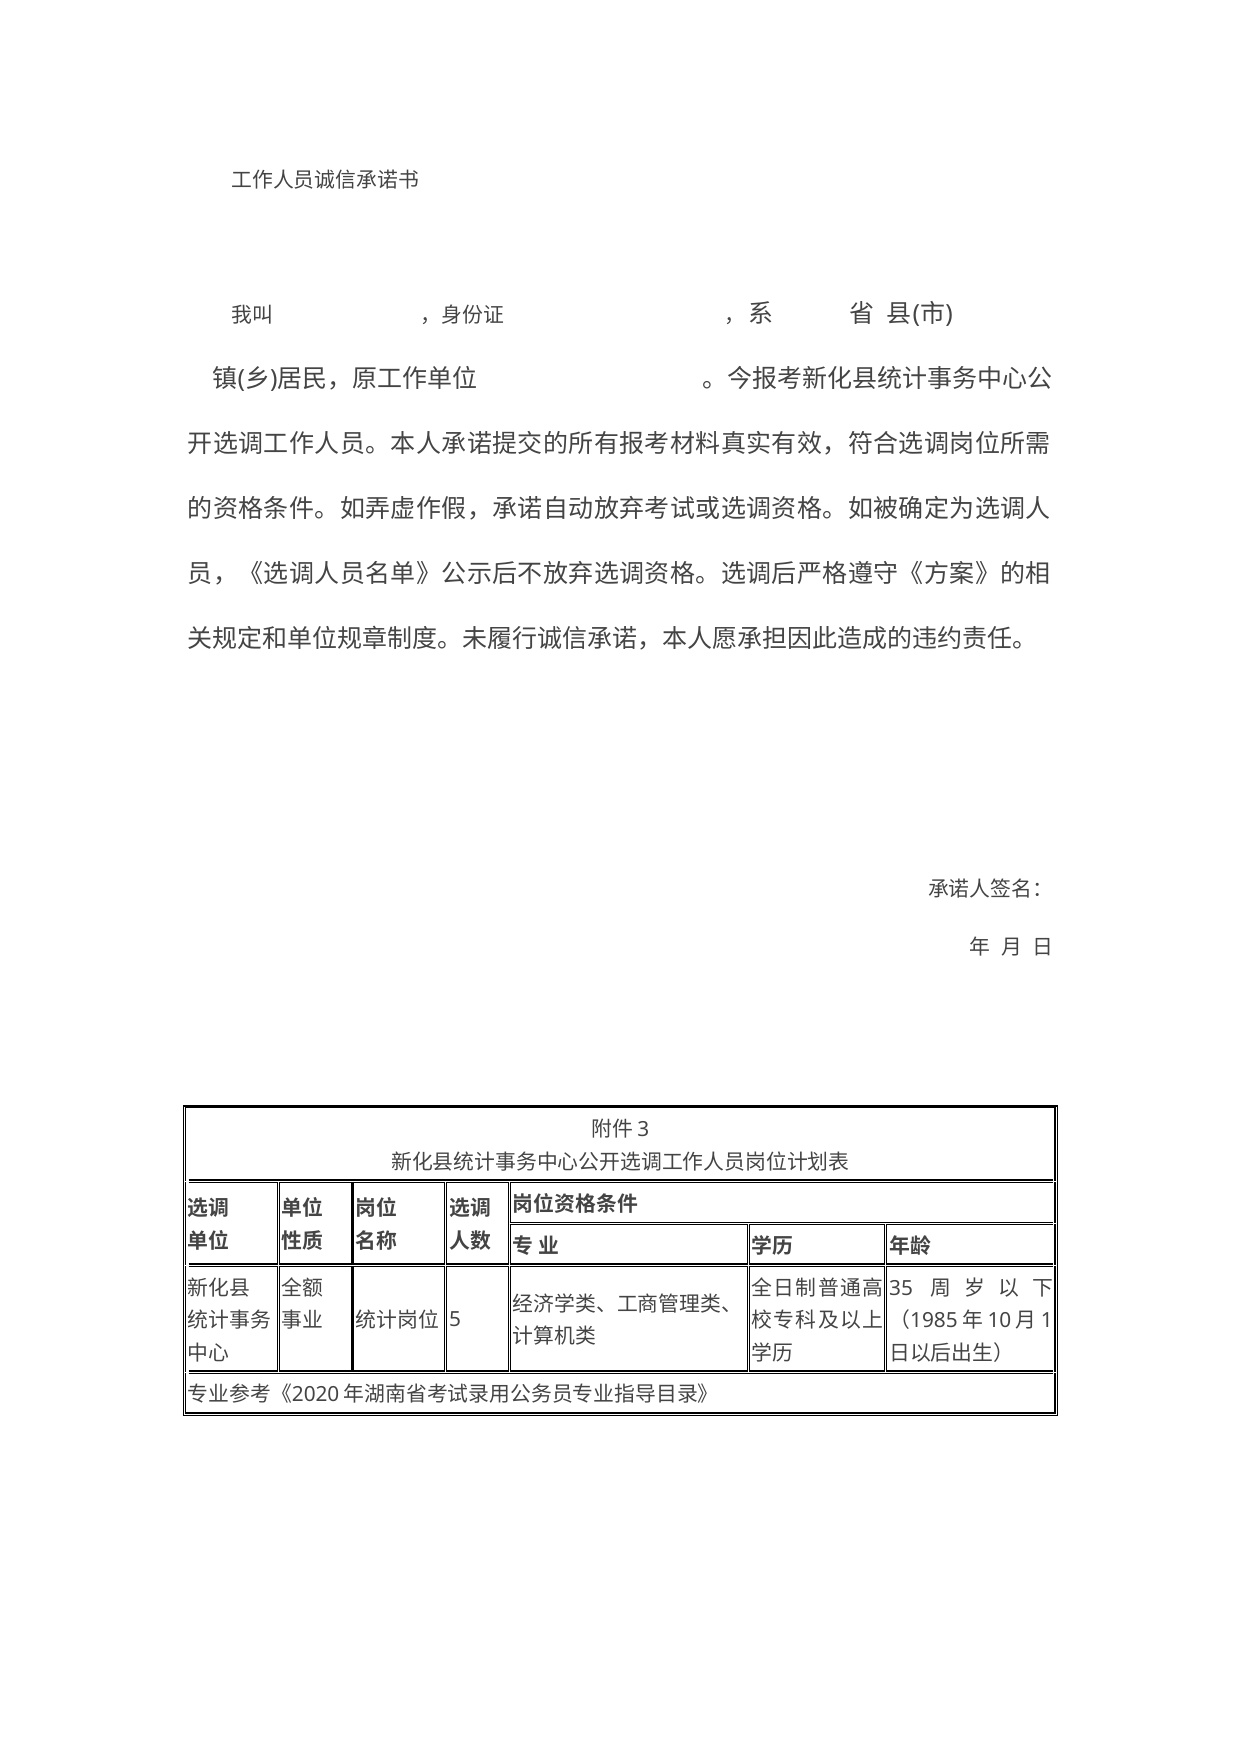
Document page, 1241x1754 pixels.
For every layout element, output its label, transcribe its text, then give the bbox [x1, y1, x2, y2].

table_cell 学历 [750, 1225, 884, 1263]
table_cell 35周岁以下（1985年10月1日以后出生） [887, 1263, 1055, 1370]
table_cell 单位 性质 [280, 1183, 351, 1263]
table_cell 统计岗位 [354, 1267, 444, 1370]
text 年 月 日 [187, 929, 1053, 962]
table_header 附件3 新化县统计事务中心公开选调工作人员岗位计划表 [186, 1108, 1054, 1179]
table_cell 全日制普通高校专科及以上学历 [750, 1267, 884, 1370]
table_cell 岗位 名称 [354, 1183, 444, 1263]
table_cell 专 业 [511, 1225, 747, 1263]
table_cell 新化县 统计事务 中心 [186, 1263, 277, 1370]
text 承诺人签名： [187, 871, 1053, 903]
table_cell 年龄 [886, 1221, 1055, 1263]
table_cell 5 [447, 1267, 508, 1370]
table_cell 选调 人数 [447, 1183, 508, 1263]
table_cell 专业参考《2020年湖南省考试录用公务员专业指导目录》 [186, 1370, 1055, 1412]
table_cell 选调 单位 [186, 1179, 277, 1263]
text 我叫 ，身份证 ，系 省 县(市) 镇(乡)居民，原工作单位 。今报考新化县统计事务中心公开选调工作人员。本人承诺提交的所有报考材料真实有效，符合选调岗位所需的资格条件。如弄虚作假，承诺自动放弃考试或选调资格。如被确定为选调人员，《选调人员名单》公示后不放弃选调资格。选调后严格遵守《方案》的相关规定和单位规章制度。未履行诚信承诺，本人愿承担因此造成的违约责任。 [187, 279, 1053, 669]
text 工作人员诚信承诺书 [187, 162, 1053, 194]
table_cell 岗位资格条件 [511, 1179, 1055, 1221]
table_cell 经济学类、工商管理类、 计算机类 [511, 1267, 747, 1370]
table_cell 全额 事业 [280, 1267, 351, 1370]
